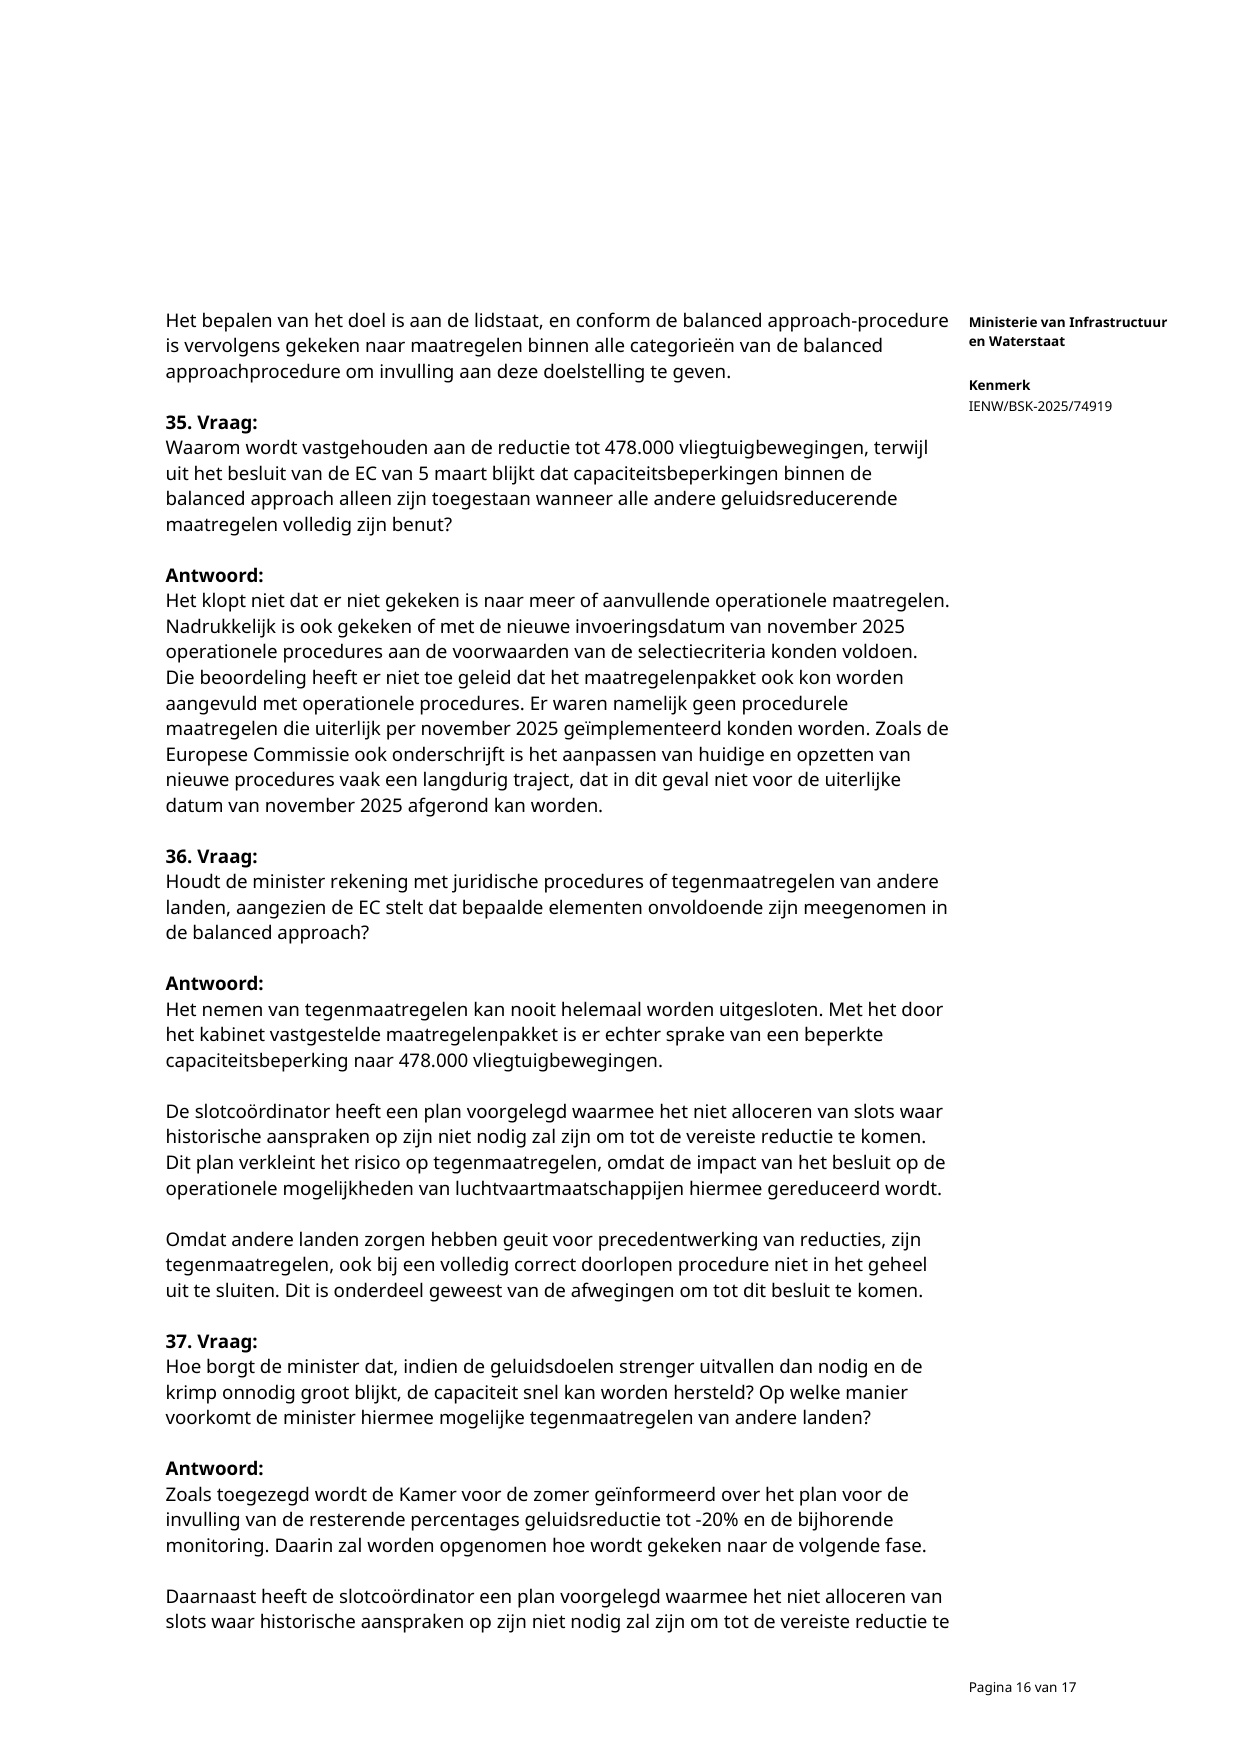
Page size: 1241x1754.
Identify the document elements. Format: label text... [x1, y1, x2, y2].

text Antwoord: [165, 1456, 951, 1481]
text Waarom wordt vastgehouden aan de reductie tot 478.000 vliegtuigbewegingen, terwijl uit het besluit van de EC van 5 maart blijkt dat capaciteitsbeperkingen binnen de balanced approach alleen zijn toegestaan wanneer alle andere geluidsreducerende maatregelen volledig zijn benut? [165, 435, 951, 537]
text Het nemen van tegenmaatregelen kan nooit helemaal worden uitgesloten. Met het door het kabinet vastgestelde maatregelenpakket is er echter sprake van een beperkte capaciteitsbeperking naar 478.000 vliegtuigbewegingen. [165, 996, 951, 1073]
text Zoals toegezegd wordt de Kamer voor de zomer geïnformeerd over het plan voor de invulling van de resterende percentages geluidsreductie tot -20% en de bijhorende monitoring. Daarin zal worden opgenomen hoe wordt gekeken naar de volgende fase. [165, 1481, 951, 1558]
text De slotcoördinator heeft een plan voorgelegd waarmee het niet alloceren van slots waar historische aanspraken op zijn niet nodig zal zijn om tot de vereiste reductie te komen. Dit plan verkleint het risico op tegenmaatregelen, omdat de impact van het besluit op de operationele mogelijkheden van luchtvaartmaatschappijen hiermee gereduceerd wordt. [165, 1098, 951, 1200]
text Het bepalen van het doel is aan de lidstaat, en conform de balanced approach-procedure is vervolgens gekeken naar maatregelen binnen alle categorieën van de balanced approachprocedure om invulling aan deze doelstelling te geven. [165, 307, 951, 384]
text Antwoord: [165, 562, 951, 588]
text Het klopt niet dat er niet gekeken is naar meer of aanvullende operationele maatregelen. Nadrukkelijk is ook gekeken of met de nieuwe invoeringsdatum van november 2025 operationele procedures aan de voorwaarden van de selectiecriteria konden voldoen. Die beoordeling heeft er niet toe geleid dat het maatregelenpakket ook kon worden aangevuld met operationele procedures. Er waren namelijk geen procedurele maatregelen die uiterlijk per november 2025 geïmplementeerd konden worden. Zoals de Europese Commissie ook onderschrijft is het aanpassen van huidige en opzetten van nieuwe procedures vaak een langdurig traject, dat in dit geval niet voor de uiterlijke datum van november 2025 afgerond kan worden. [165, 588, 951, 817]
text Hoe borgt de minister dat, indien de geluidsdoelen strenger uitvallen dan nodig en de krimp onnodig groot blijkt, de capaciteit snel kan worden hersteld? Op welke manier voorkomt de minister hiermee mogelijke tegenmaatregelen van andere landen? [165, 1353, 951, 1430]
text Houdt de minister rekening met juridische procedures of tegenmaatregelen van andere landen, aangezien de EC stelt dat bepaalde elementen onvoldoende zijn meegenomen in de balanced approach? [165, 868, 951, 945]
text 35. Vraag: [165, 409, 951, 435]
text 37. Vraag: [165, 1328, 951, 1353]
text 36. Vraag: [165, 843, 951, 868]
text Antwoord: [165, 971, 951, 996]
text Omdat andere landen zorgen hebben geuit voor precedentwerking van reducties, zijn tegenmaatregelen, ook bij een volledig correct doorlopen procedure niet in het geheel uit te sluiten. Dit is onderdeel geweest van de afwegingen om tot dit besluit te komen. [165, 1226, 951, 1302]
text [165, 1583, 951, 1634]
